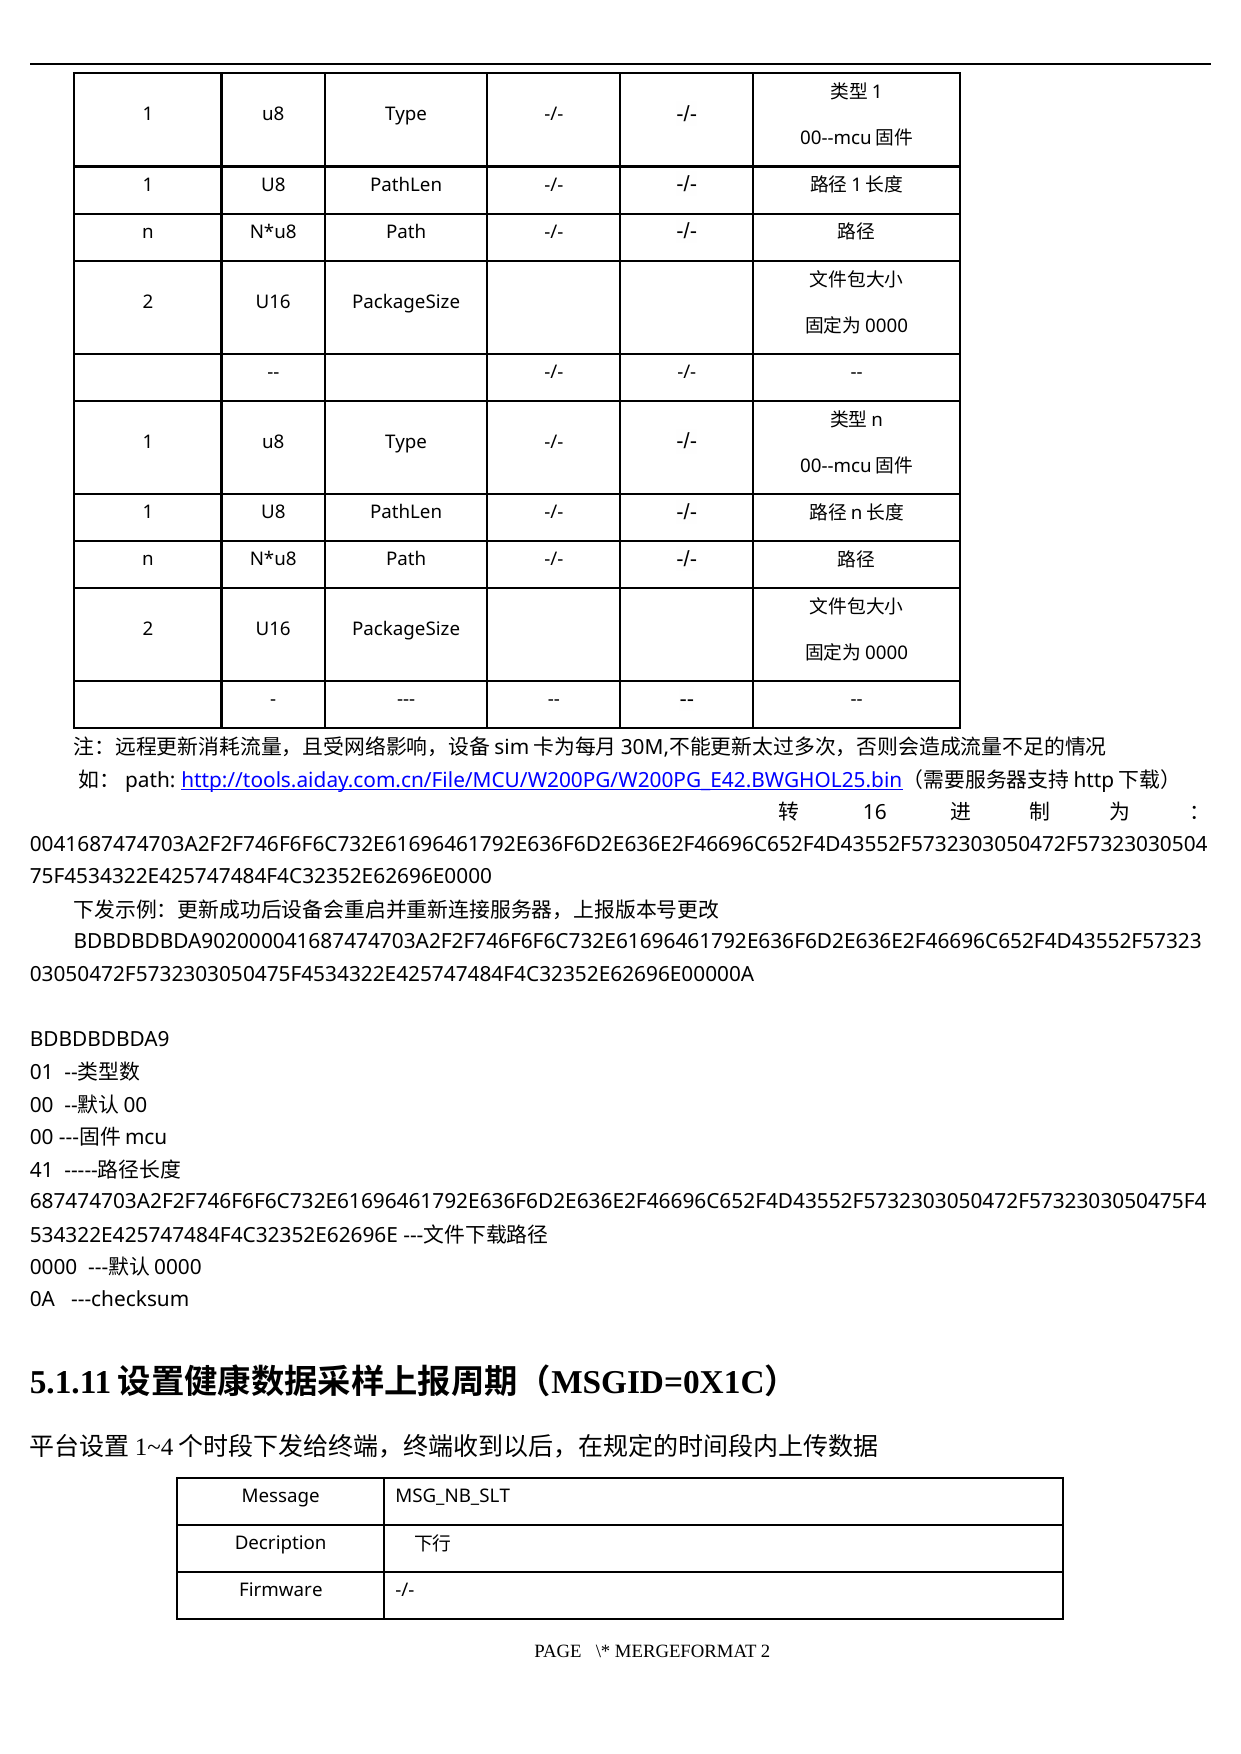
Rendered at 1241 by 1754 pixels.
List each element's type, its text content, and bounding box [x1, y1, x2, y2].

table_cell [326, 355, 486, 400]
text 转16进制为：0041687474703A2F2F746F6F6C732E61696461792E636F6D2E636E2F46696C652F4D43552F5732303050472F5732303050475F4534322E425747484F4C32352E62696E0000 [29, 794, 1211, 892]
text BDBDBDBDA9 [29, 1022, 1211, 1054]
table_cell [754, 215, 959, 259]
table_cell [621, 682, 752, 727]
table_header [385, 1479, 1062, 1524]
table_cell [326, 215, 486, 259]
text 00 --默认00 [29, 1087, 1211, 1119]
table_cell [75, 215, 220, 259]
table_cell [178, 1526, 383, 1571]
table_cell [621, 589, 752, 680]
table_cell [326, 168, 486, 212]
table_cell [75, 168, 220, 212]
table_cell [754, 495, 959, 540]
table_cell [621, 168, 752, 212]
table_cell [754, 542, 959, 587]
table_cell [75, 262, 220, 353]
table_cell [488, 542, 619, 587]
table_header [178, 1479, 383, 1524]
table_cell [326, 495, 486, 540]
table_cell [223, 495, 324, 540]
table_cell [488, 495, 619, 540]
text 5.1.11设置健康数据采样上报周期（MSGID=0X1C） [29, 1347, 1211, 1412]
text 0000 ---默认0000 [29, 1249, 1211, 1282]
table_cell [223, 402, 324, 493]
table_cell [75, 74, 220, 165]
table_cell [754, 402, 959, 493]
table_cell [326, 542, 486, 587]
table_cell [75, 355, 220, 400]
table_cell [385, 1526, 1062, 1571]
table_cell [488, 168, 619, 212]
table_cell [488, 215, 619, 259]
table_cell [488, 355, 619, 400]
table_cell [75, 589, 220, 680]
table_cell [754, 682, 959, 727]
text 00 ---固件mcu [29, 1119, 1211, 1152]
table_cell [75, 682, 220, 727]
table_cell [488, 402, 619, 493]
text 如： path: http://tools.aiday.com.cn/File/MCU/W200PG/W200PG_E42.BWGHOL25.bin（需要服务器支持http下载） [29, 762, 1211, 794]
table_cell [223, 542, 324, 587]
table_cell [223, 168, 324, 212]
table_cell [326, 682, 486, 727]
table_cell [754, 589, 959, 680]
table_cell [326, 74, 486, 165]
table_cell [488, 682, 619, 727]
text 下发示例：更新成功后设备会重启并重新连接服务器，上报版本号更改 [29, 892, 1211, 924]
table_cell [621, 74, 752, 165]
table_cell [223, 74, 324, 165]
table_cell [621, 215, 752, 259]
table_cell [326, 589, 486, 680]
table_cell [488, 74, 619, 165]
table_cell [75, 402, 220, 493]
text 41 -----路径长度 [29, 1152, 1211, 1184]
text 注：远程更新消耗流量，且受网络影响，设备sim卡为每月30M,不能更新太过多次，否则会造成流量不足的情况 [29, 729, 1211, 762]
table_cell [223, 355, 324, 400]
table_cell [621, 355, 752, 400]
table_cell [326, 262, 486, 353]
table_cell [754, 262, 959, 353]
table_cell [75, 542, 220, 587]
text 平台设置1~4个时段下发给终端，终端收到以后，在规定的时间段内上传数据 [29, 1412, 1211, 1477]
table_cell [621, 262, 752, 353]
text 687474703A2F2F746F6F6C732E61696461792E636F6D2E636E2F46696C652F4D43552F5732303050472F5732303050475F4534322E425747484F4C32352E62696E ---文件下载路径 [29, 1184, 1211, 1249]
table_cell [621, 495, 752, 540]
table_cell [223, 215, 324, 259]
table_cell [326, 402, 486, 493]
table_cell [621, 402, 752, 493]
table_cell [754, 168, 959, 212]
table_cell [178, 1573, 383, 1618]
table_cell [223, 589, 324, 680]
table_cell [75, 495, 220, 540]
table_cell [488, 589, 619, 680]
text 01 --类型数 [29, 1054, 1211, 1087]
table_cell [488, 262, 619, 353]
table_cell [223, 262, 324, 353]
text BDBDBDBDA902000041687474703A2F2F746F6F6C732E61696461792E636F6D2E636E2F46696C652F4D43552F5732303050472F5732303050475F4534322E425747484F4C32352E62696E00000A [29, 924, 1211, 989]
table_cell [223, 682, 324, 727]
text 0A ---checksum [29, 1282, 1211, 1314]
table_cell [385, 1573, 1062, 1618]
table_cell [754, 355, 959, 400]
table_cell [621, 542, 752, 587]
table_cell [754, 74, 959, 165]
